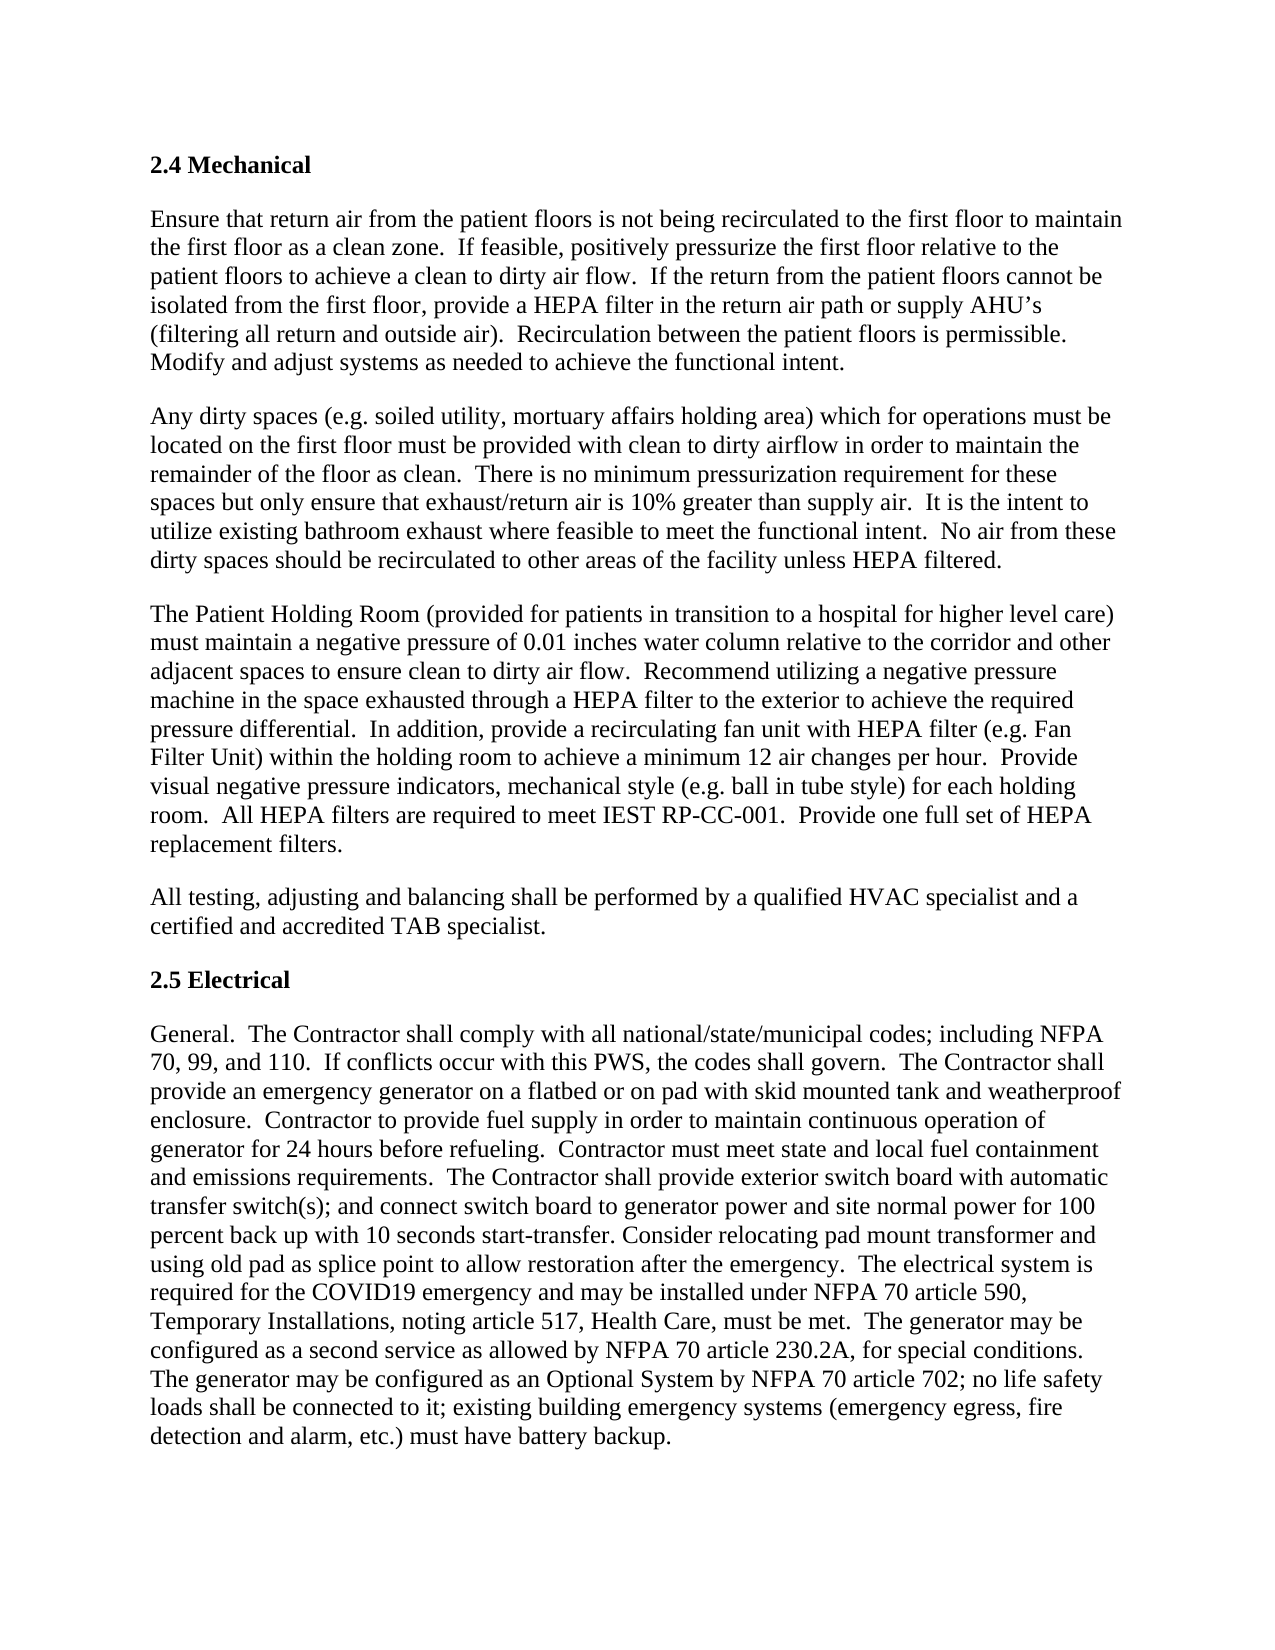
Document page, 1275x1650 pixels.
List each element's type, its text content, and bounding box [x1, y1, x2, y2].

text Any dirty spaces (e.g. soiled utility, mortuary affairs holding area) which for operations must be located on the first floor must be provided with clean to dirty airflow in order to maintain the remainder of the floor as clean. There is no minimum pressurization requirement for these spaces but only ensure that exhaust/return air is 10% greater than supply air. It is the intent to utilize existing bathroom exhaust where feasible to meet the functional intent. No air from these dirty spaces should be recirculated to other areas of the facility unless HEPA filtered. [150, 401, 1125, 574]
text 2.4 Mechanical [150, 150, 1125, 179]
text The Patient Holding Room (provided for patients in transition to a hospital for higher level care) must maintain a negative pressure of 0.01 inches water column relative to the corridor and other adjacent spaces to ensure clean to dirty air flow. Recommend utilizing a negative pressure machine in the space exhausted through a HEPA filter to the exterior to achieve the required pressure differential. In addition, provide a recirculating fan unit with HEPA filter (e.g. Fan Filter Unit) within the holding room to achieve a minimum 12 air changes per hour. Provide visual negative pressure indicators, mechanical style (e.g. ball in tube style) for each holding room. All HEPA filters are required to meet IEST RP-CC-001. Provide one full set of HEPA replacement filters. [150, 599, 1125, 857]
text All testing, adjusting and balancing shall be performed by a qualified HVAC specialist and a certified and accredited TAB specialist. [150, 882, 1125, 940]
text General. The Contractor shall comply with all national/state/municipal codes; including NFPA 70, 99, and 110. If conflicts occur with this PWS, the codes shall govern. The Contractor shall provide an emergency generator on a flatbed or on pad with skid mounted tank and weatherproof enclosure. Contractor to provide fuel supply in order to maintain continuous operation of generator for 24 hours before refueling. Contractor must meet state and local fuel containment and emissions requirements. The Contractor shall provide exterior switch board with automatic transfer switch(s); and connect switch board to generator power and site normal power for 100 percent back up with 10 seconds start-transfer. Consider relocating pad mount transformer and using old pad as splice point to allow restoration after the emergency. The electrical system is required for the COVID19 emergency and may be installed under NFPA 70 article 590, Temporary Installations, noting article 517, Health Care, must be met. The generator may be configured as a second service as allowed by NFPA 70 article 230.2A, for special conditions. The generator may be configured as an Optional System by NFPA 70 article 702; no life safety loads shall be connected to it; existing building emergency systems (emergency egress, fire detection and alarm, etc.) must have battery backup. [150, 1019, 1125, 1450]
text 2.5 Electrical [150, 965, 1125, 994]
text Ensure that return air from the patient floors is not being recirculated to the first floor to maintain the first floor as a clean zone. If feasible, positively pressurize the first floor relative to the patient floors to achieve a clean to dirty air flow. If the return from the patient floors cannot be isolated from the first floor, provide a HEPA filter in the return air path or supply AHU’s (filtering all return and outside air). Recirculation between the patient floors is permissible. Modify and adjust systems as needed to achieve the functional intent. [150, 204, 1125, 376]
